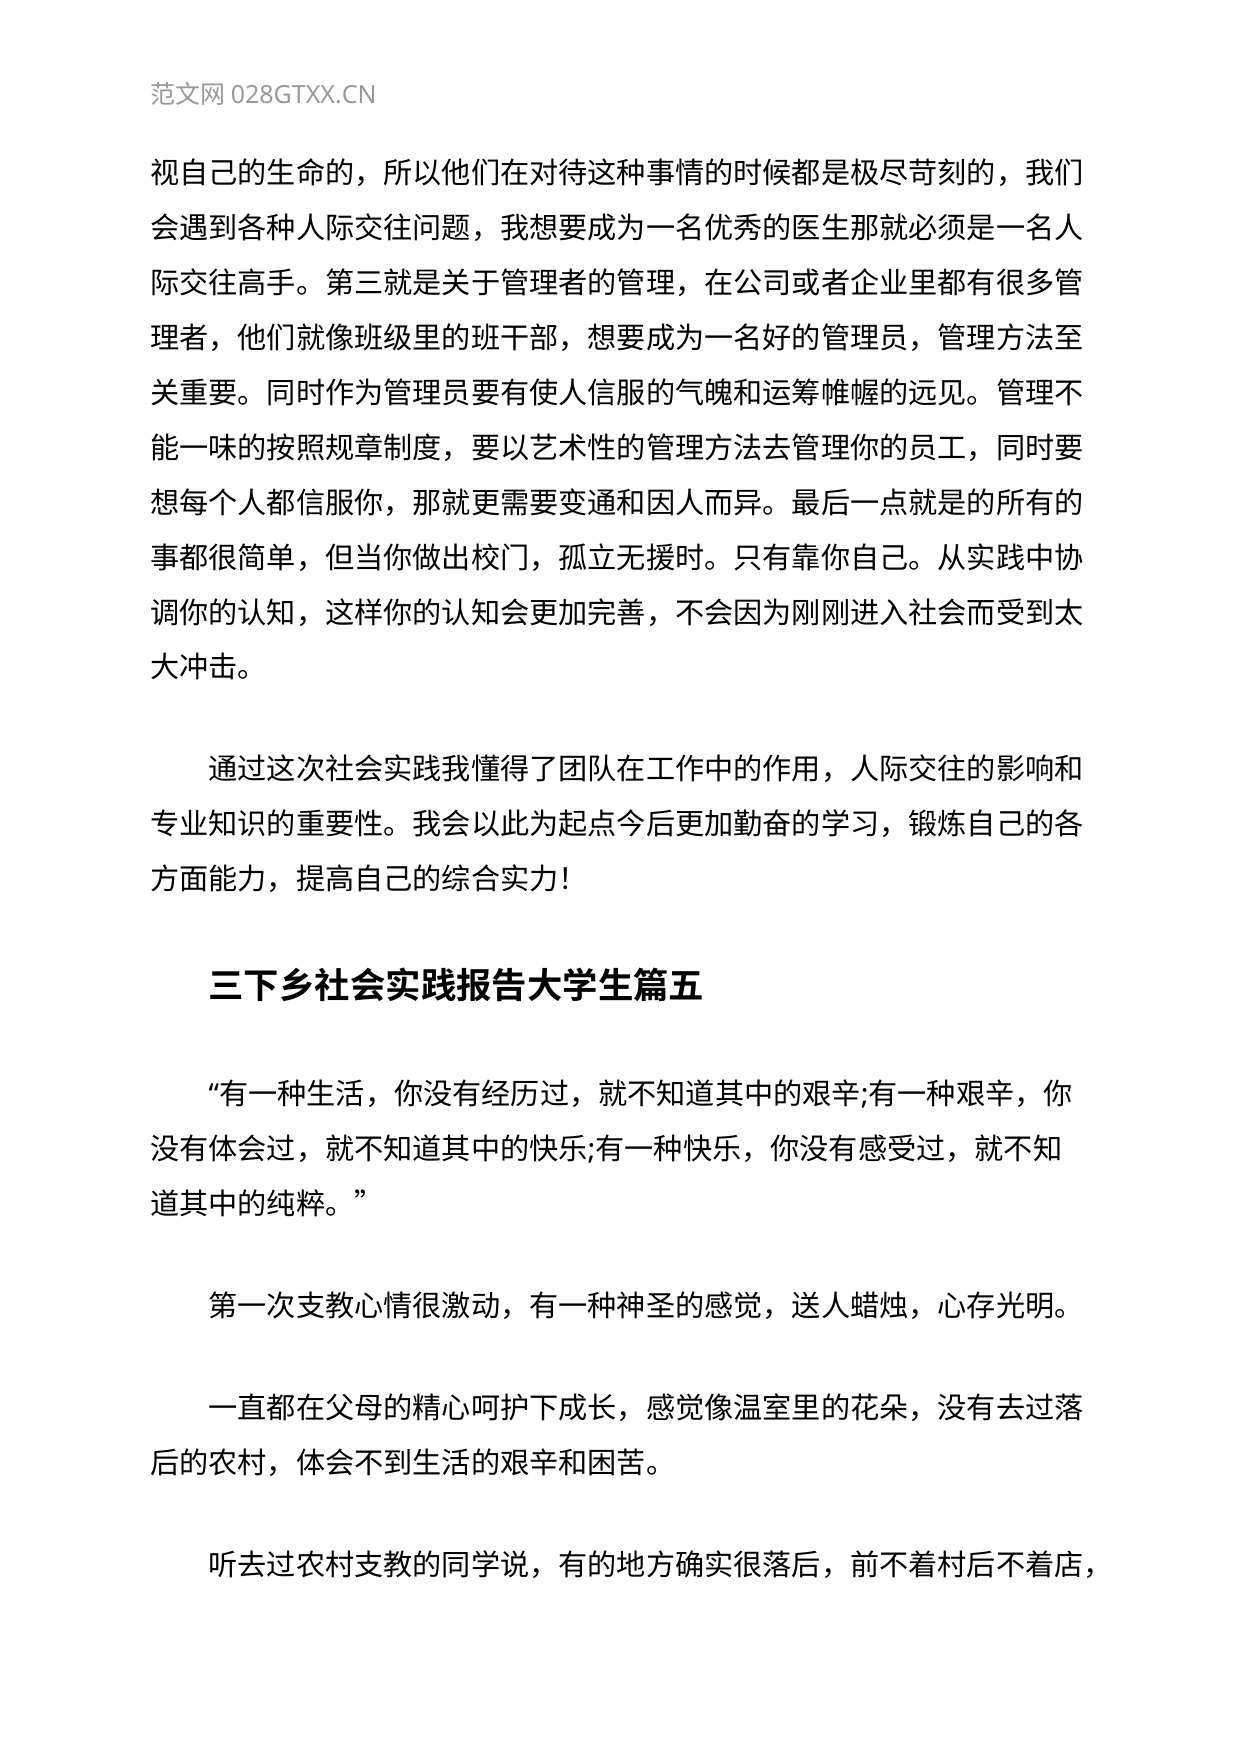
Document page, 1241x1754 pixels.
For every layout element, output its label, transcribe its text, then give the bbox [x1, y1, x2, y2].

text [150, 1541, 1090, 1583]
text 三下乡社会实践报告大学生篇五 [150, 957, 1090, 1009]
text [150, 150, 1090, 686]
text 一直都在父母的精心呵护下成长，感觉像温室里的花朵，没有去过落后的农村，体会不到生活的艰辛和困苦。 [150, 1384, 1090, 1482]
text 通过这次社会实践我懂得了团队在工作中的作用，人际交往的影响和专业知识的重要性。我会以此为起点今后更加勤奋的学习，锻炼自己的各方面能力，提高自己的综合实力！ [150, 746, 1090, 898]
text 第一次支教心情很激动，有一种神圣的感觉，送人蜡烛，心存光明。 [150, 1283, 1090, 1325]
text “有一种生活，你没有经历过，就不知道其中的艰辛;有一种艰辛，你没有体会过，就不知道其中的快乐;有一种快乐，你没有感受过，就不知道其中的纯粹。” [150, 1071, 1090, 1223]
